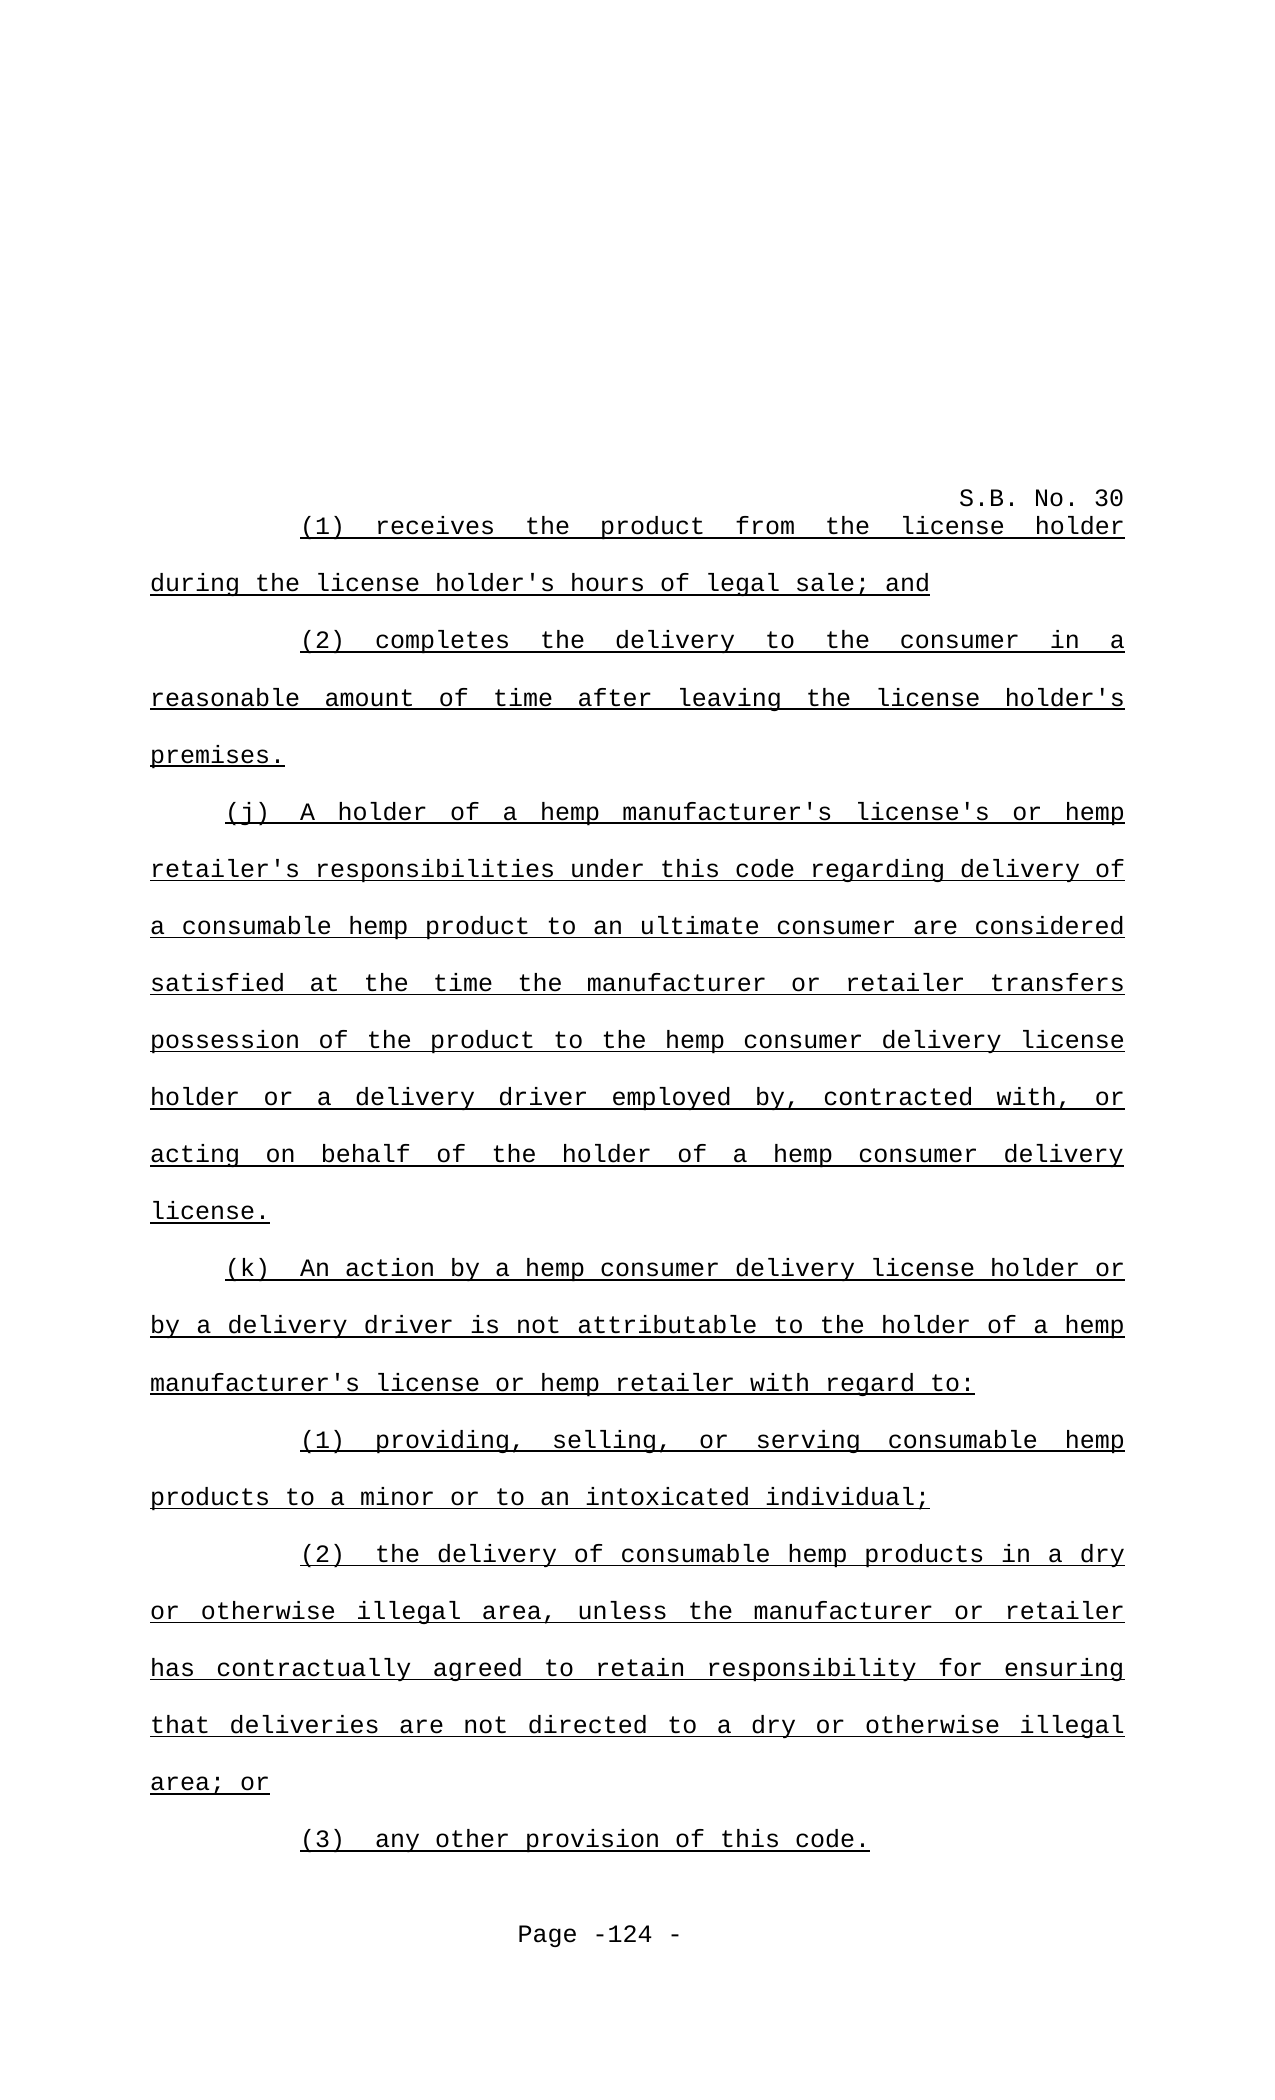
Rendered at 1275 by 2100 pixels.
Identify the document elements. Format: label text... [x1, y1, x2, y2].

text (2) the delivery of consumable hemp products in a dry or otherwise illegal area, unless the manufacturer or retailer has contractually agreed to retain responsibility for ensuring that deliveries are not directed to a dry or otherwise illegal area; or [150, 1737, 1125, 1798]
text (j) A holder of a hemp manufacturer's license's or hemp retailer's responsibilities under this code regarding delivery of a consumable hemp product to an ultimate consumer are considered satisfied at the time the manufacturer or retailer transfers possession of the product to the hemp consumer delivery license holder or a delivery driver employed by, contracted with, or acting on behalf of the holder of a hemp consumer delivery license. [150, 938, 1125, 994]
text (k) An action by a hemp consumer delivery license holder or by a delivery driver is not attributable to the holder of a hemp manufacturer's license or hemp retailer with regard to: [150, 1256, 1125, 1336]
text (3) any other provision of this code. [150, 1827, 1125, 1855]
text (2) completes the delivery to the consumer in a reasonable amount of time after leaving the license holder's premises. [150, 628, 1125, 708]
text (k) An action by a hemp consumer delivery license holder or by a delivery driver is not attributable to the holder of a hemp manufacturer's license or hemp retailer with regard to: [150, 1338, 1125, 1398]
text (2) the delivery of consumable hemp products in a dry or otherwise illegal area, unless the manufacturer or retailer has contractually agreed to retain responsibility for ensuring that deliveries are not directed to a dry or otherwise illegal area; or [150, 1623, 1125, 1679]
text (j) A holder of a hemp manufacturer's license's or hemp retailer's responsibilities under this code regarding delivery of a consumable hemp product to an ultimate consumer are considered satisfied at the time the manufacturer or retailer transfers possession of the product to the hemp consumer delivery license holder or a delivery driver employed by, contracted with, or acting on behalf of the holder of a hemp consumer delivery license. [150, 1052, 1125, 1108]
text (j) A holder of a hemp manufacturer's license's or hemp retailer's responsibilities under this code regarding delivery of a consumable hemp product to an ultimate consumer are considered satisfied at the time the manufacturer or retailer transfers possession of the product to the hemp consumer delivery license holder or a delivery driver employed by, contracted with, or acting on behalf of the holder of a hemp consumer delivery license. [150, 995, 1125, 1051]
text (j) A holder of a hemp manufacturer's license's or hemp retailer's responsibilities under this code regarding delivery of a consumable hemp product to an ultimate consumer are considered satisfied at the time the manufacturer or retailer transfers possession of the product to the hemp consumer delivery license holder or a delivery driver employed by, contracted with, or acting on behalf of the holder of a hemp consumer delivery license. [150, 881, 1125, 937]
text (2) the delivery of consumable hemp products in a dry or otherwise illegal area, unless the manufacturer or retailer has contractually agreed to retain responsibility for ensuring that deliveries are not directed to a dry or otherwise illegal area; or [150, 1541, 1125, 1622]
text (j) A holder of a hemp manufacturer's license's or hemp retailer's responsibilities under this code regarding delivery of a consumable hemp product to an ultimate consumer are considered satisfied at the time the manufacturer or retailer transfers possession of the product to the hemp consumer delivery license holder or a delivery driver employed by, contracted with, or acting on behalf of the holder of a hemp consumer delivery license. [150, 799, 1125, 880]
text (2) the delivery of consumable hemp products in a dry or otherwise illegal area, unless the manufacturer or retailer has contractually agreed to retain responsibility for ensuring that deliveries are not directed to a dry or otherwise illegal area; or [150, 1680, 1125, 1736]
text (1) receives the product from the license holder during the license holder's hours of legal sale; and [150, 514, 1125, 599]
text (1) providing, selling, or serving consumable hemp products to a minor or to an intoxicated individual; [150, 1427, 1125, 1513]
text (j) A holder of a hemp manufacturer's license's or hemp retailer's responsibilities under this code regarding delivery of a consumable hemp product to an ultimate consumer are considered satisfied at the time the manufacturer or retailer transfers possession of the product to the hemp consumer delivery license holder or a delivery driver employed by, contracted with, or acting on behalf of the holder of a hemp consumer delivery license. [150, 1110, 1125, 1227]
text (2) completes the delivery to the consumer in a reasonable amount of time after leaving the license holder's premises. [150, 710, 1125, 771]
